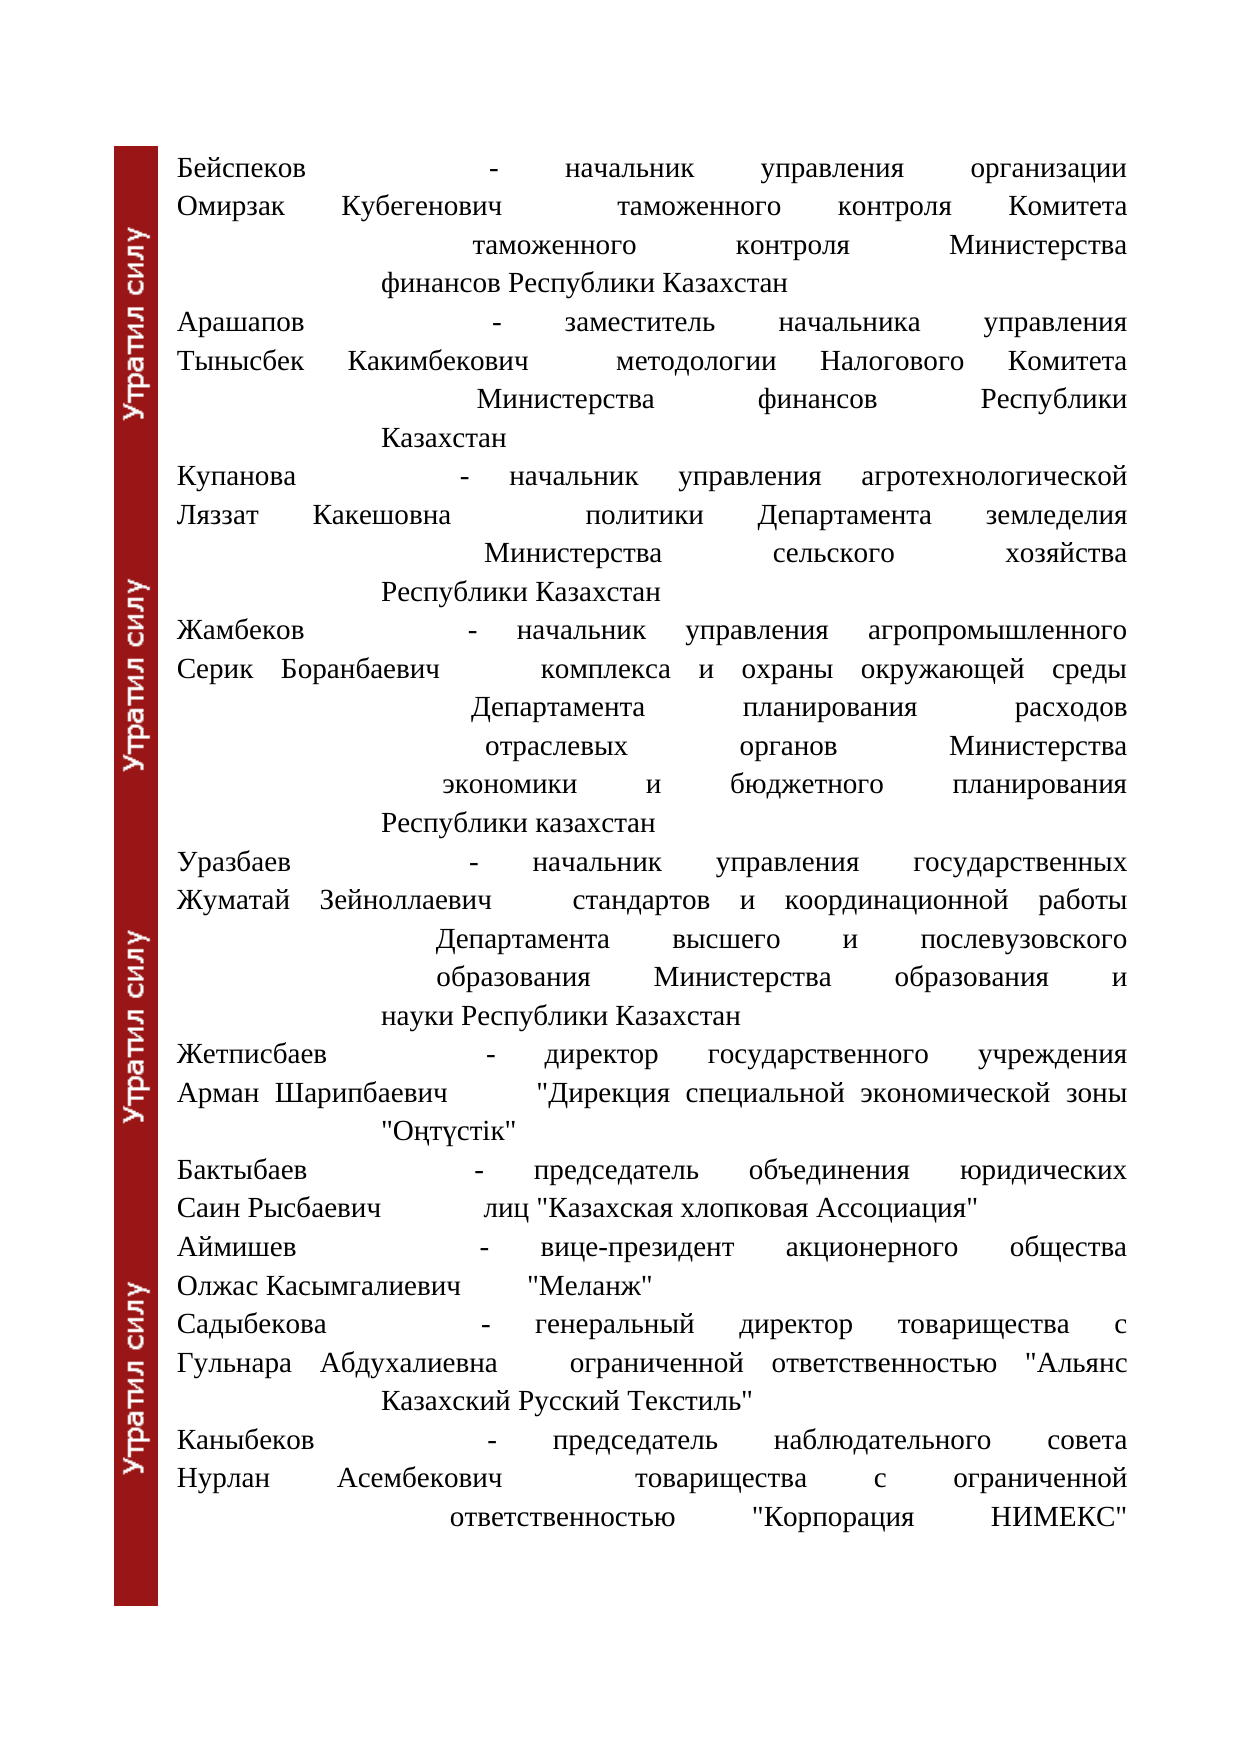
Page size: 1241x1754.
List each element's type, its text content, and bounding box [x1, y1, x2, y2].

picture [114, 839, 158, 844]
picture [114, 1417, 158, 1422]
picture [114, 453, 158, 458]
text Жетписбаев - директор государственного учреждения Арман Шарипбаевич "Дирекция специальной экономической зоны "Оңтүстік" [112, 1036, 1128, 1147]
picture [114, 146, 158, 150]
picture [114, 299, 158, 304]
picture [114, 1224, 158, 1229]
text Жамбеков - начальник управления агропромышленного Серик Боранбаевич комплекса и охраны окружающей среды Департамента планирования расходов отраслевых органов Министерства экономики и бюджетного планирования Республики казахстан [112, 612, 1128, 839]
text Уразбаев - начальник управления государственных Жуматай Зейноллаевич стандартов и координационной работы Департамента высшего и послевузовского образования Министерства образования и науки Республики Казахстан [112, 844, 1128, 1031]
text Купанова - начальник управления агротехнологической Ляззат Какешовна политики Департамента земледелия Министерства сельского хозяйства Республики Казахстан [112, 458, 1128, 607]
picture [114, 1571, 158, 1606]
text Арашапов - заместитель начальника управления Тынысбек Какимбекович методологии Налогового Комитета Министерства финансов Республики Казахстан [112, 304, 1128, 453]
picture [114, 1031, 158, 1036]
text Бактыбаев - председатель объединения юридических Саин Рысбаевич лиц "Казахская хлопковая Ассоциация" [112, 1152, 1128, 1224]
text Аймишев - вице-президент акционерного общества Олжас Касымгалиевич "Меланж" [112, 1229, 1128, 1301]
picture [114, 607, 158, 612]
text Бейспеков - начальник управления организации Омирзак Кубегенович таможенного контроля Комитета таможенного контроля Министерства финансов Республики Казахстан [112, 150, 1128, 299]
picture [114, 1301, 158, 1306]
picture [114, 1147, 158, 1152]
text Садыбекова - генеральный директор товарищества с Гульнара Абдухалиевна ограниченной ответственностью "Альянс Казахский Русский Текстиль" [112, 1306, 1128, 1417]
